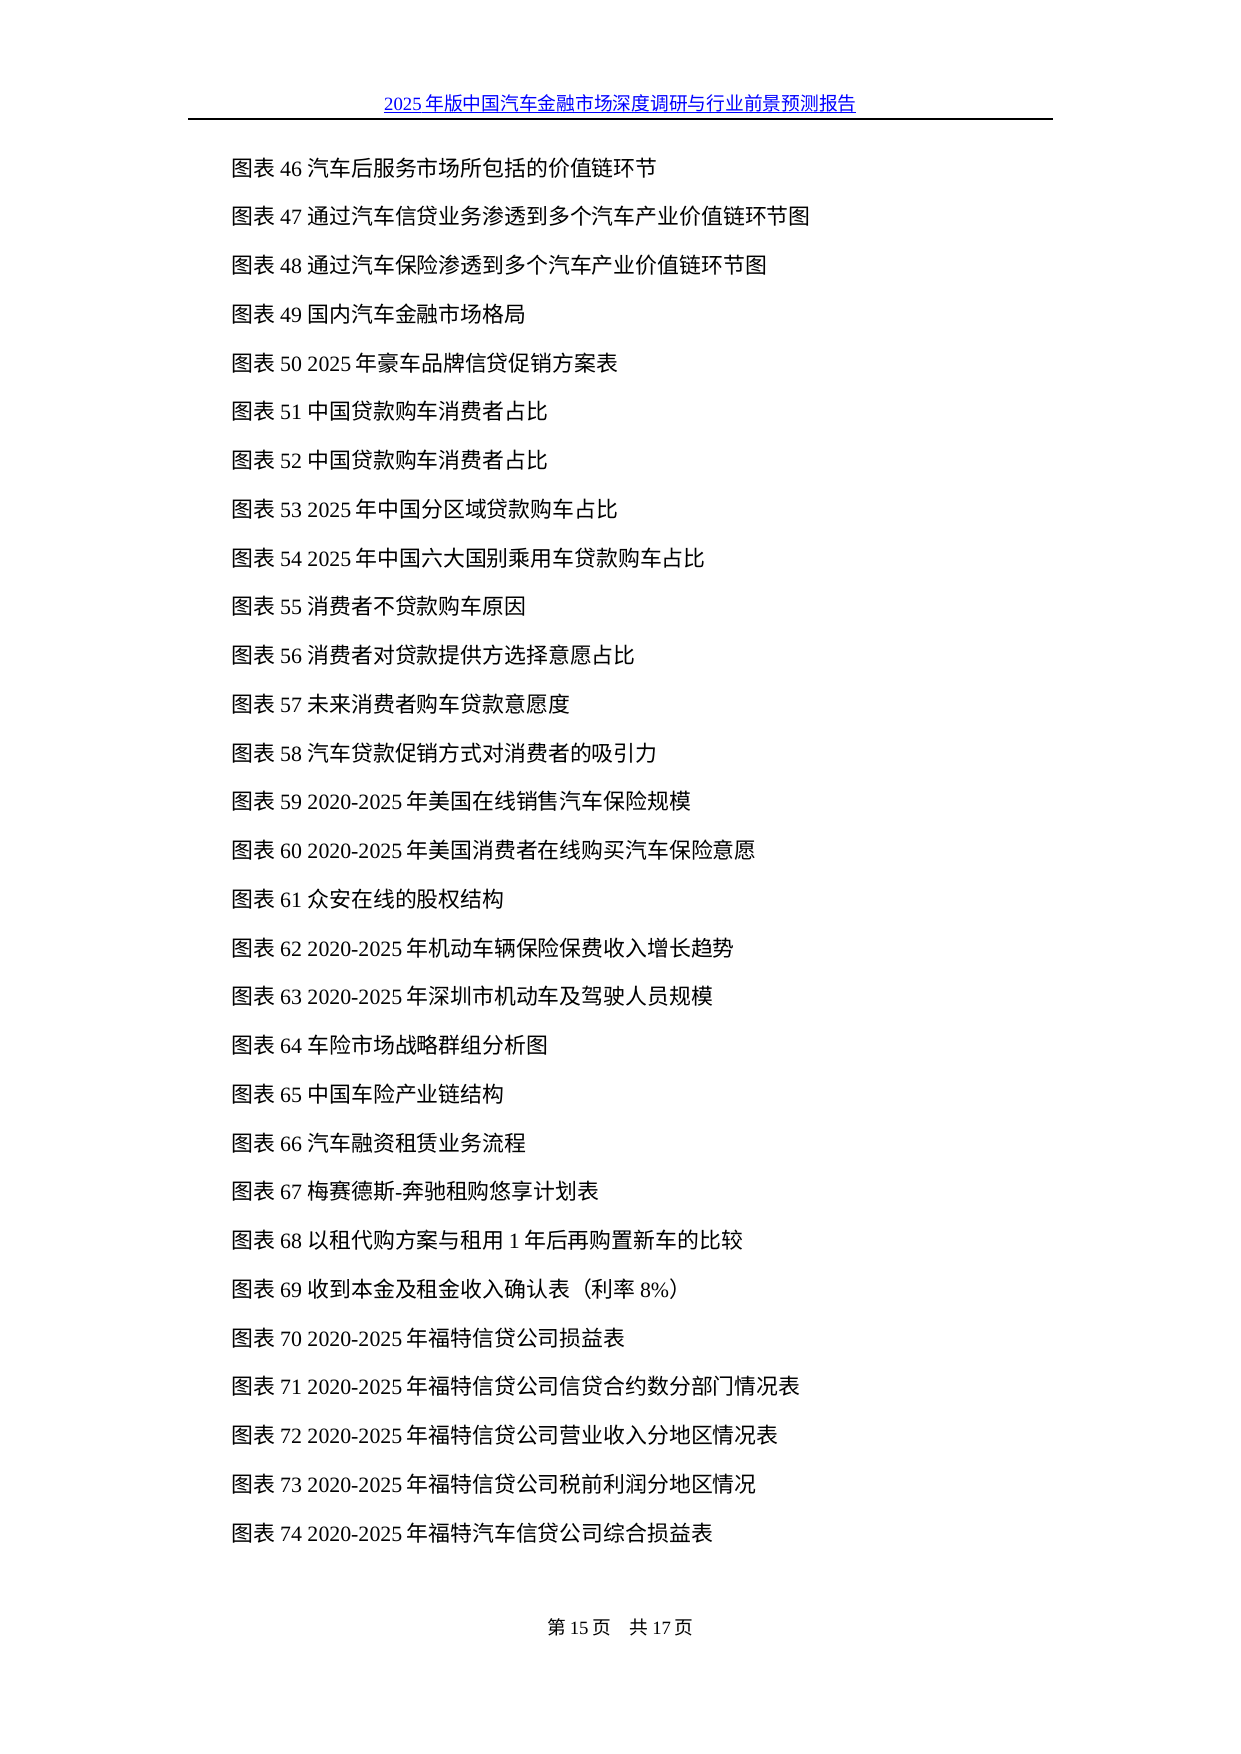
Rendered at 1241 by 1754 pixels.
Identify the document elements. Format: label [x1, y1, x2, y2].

text [187, 150, 1053, 1548]
